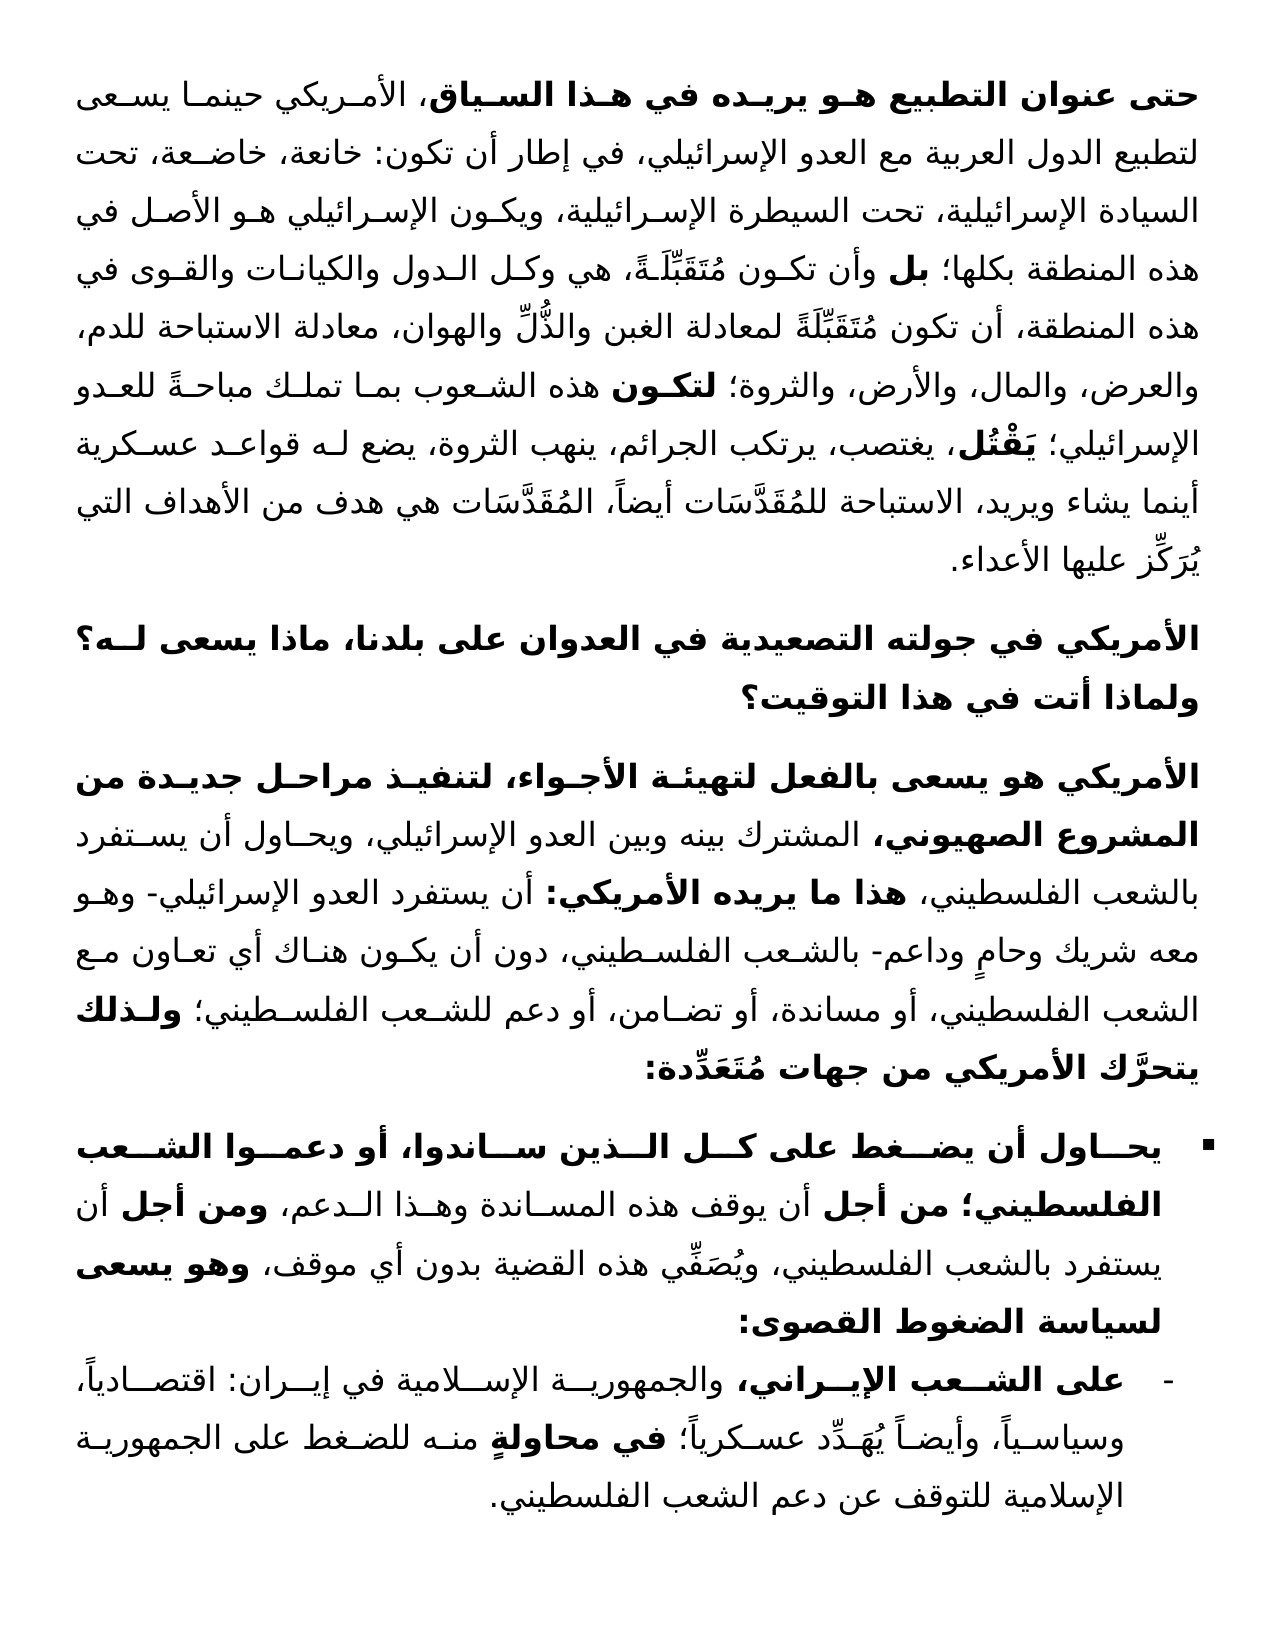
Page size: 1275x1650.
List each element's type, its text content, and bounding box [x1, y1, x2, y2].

list على الشعب الإيراني، والجمهورية الإسلامية في إيران: اقتصادياً، وسياسياً، وأيضاً يُهَدِّد عسكرياً؛ في محاولةٍ منه للضغط على الجمهورية الإسلامية للتوقف عن دعم الشعب الفلسطيني. [75, 1360, 1162, 1516]
list يحاول أن يضغط على كل الذين ساندوا، أو دعموا الشعب الفلسطيني؛ من أجل أن يوقف هذه المساندة وهذا الدعم، ومن أجل أن يستفرد بالشعب الفلسطيني، ويُصَفِّي هذه القضية بدون أي موقف، وهو يسعى لسياسة الضغوط القصوى: [75, 1127, 1200, 1341]
text حتى عنوان التطبيع هو يريده في هذا السياق، الأمريكي حينما يسعى لتطبيع الدول العربية مع العدو الإسرائيلي، في إطار أن تكون: خانعة، خاضعة، تحت السيادة الإسرائيلية، تحت السيطرة الإسرائيلية، ويكون الإسرائيلي هو الأصل في هذه المنطقة بكلها؛ بل وأن تكون مُتَقَبِّلَةً، هي وكل الدول والكيانات والقوى في هذه المنطقة، أن تكون مُتَقَبِّلَةً لمعادلة الغبن والذُّلِّ والهوان، معادلة الاستباحة للدم، والعرض، والمال، والأرض، والثروة؛ لتكـون هذه الشعوب بما تملك مباحةً للعدو الإسرائيلي؛ يَقْتُل، يغتصب، يرتكب الجرائم، ينهب الثروة، يضع له قواعد عسكرية أينما يشاء ويريد، الاستباحة للمُقَدَّسَات أيضاً، المُقَدَّسَات هي هدف من الأهداف التي يُرَكِّز عليها الأعداء. [75, 75, 1200, 580]
text الأمريكي هو يسعى بالفعل لتهيئة الأجواء، لتنفيذ مراحل جديدة من المشروع الصهيوني، المشترك بينه وبين العدو الإسرائيلي، ويحاول أن يستفرد بالشعب الفلسطيني، هذا ما يريده الأمريكي: أن يستفرد العدو الإسرائيلي- وهو معه شريك وحامٍ وداعم- بالشعب الفلسطيني، دون أن يكون هناك أي تعاون مع الشعب الفلسطيني، أو مساندة، أو تضامن، أو دعم للشعب الفلسطيني؛ ولـذلك يتحرَّك الأمريكي من جهات مُتَعَدِّدة: [75, 757, 1200, 1087]
text الأمريكي في جولته التصعيدية في العدوان على بلدنا، ماذا يسعى له؟ ولماذا أتت في هذا التوقيت؟ [75, 620, 1200, 717]
